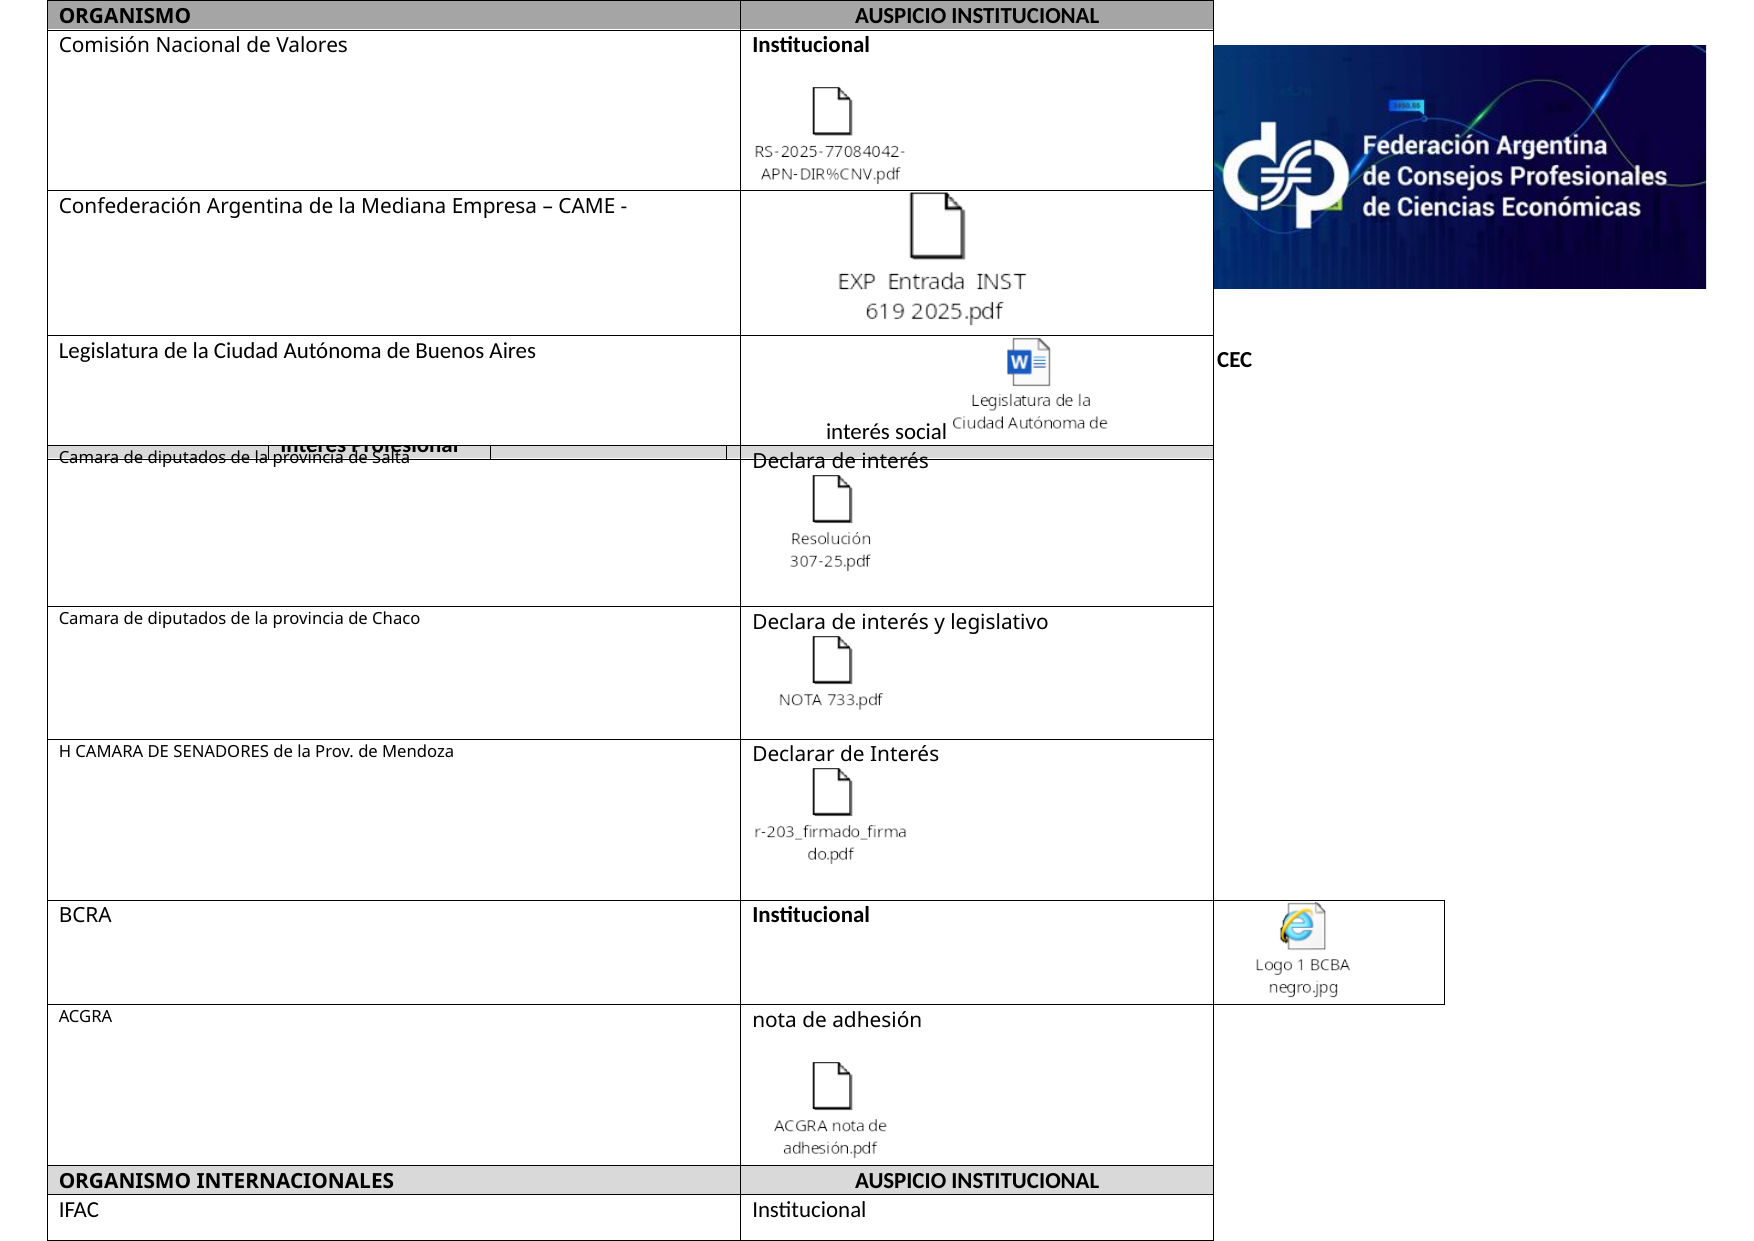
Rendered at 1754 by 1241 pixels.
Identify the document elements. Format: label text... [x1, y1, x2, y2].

table_cell ACGRA [48, 1005, 740, 1165]
table_cell Institucional [741, 901, 1213, 1004]
table_cell Declarar de Interés [741, 740, 1213, 899]
table_cell IFAC [48, 1195, 740, 1240]
table_cell Declara de interés [741, 446, 1213, 606]
table_cell nota de adhesión [741, 1005, 1213, 1165]
table_cell Camara de diputados de la provincia de Chaco [48, 607, 740, 738]
table_cell AUSPICIO INSTITUCIONAL [741, 1166, 1213, 1194]
table_cell H CAMARA DE SENADORES de la Prov. de Mendoza [48, 740, 740, 899]
table_cell Legislatura de la Ciudad Autónoma de Buenos Aires [48, 336, 740, 445]
table_cell Confederación Argentina de la Mediana Empresa – CAME - [48, 191, 740, 335]
table_cell Comisión Nacional de Valores [48, 31, 740, 190]
table_cell ORGANISMO INTERNACIONALES [48, 1166, 740, 1194]
table_cell BCRA [48, 901, 740, 1004]
table_cell Declara de interés y legislativo [741, 607, 1213, 738]
table_cell Camara de diputados de la provincia de Salta [48, 446, 740, 606]
table_cell Institucional [741, 31, 1213, 190]
table_header AUSPICIO INSTITUCIONAL [741, 1, 1213, 29]
table_cell [741, 191, 1213, 335]
picture [1214, 45, 1707, 289]
table_header ORGANISMO [48, 1, 740, 29]
table_cell [1214, 901, 1444, 1004]
table_cell interés social [741, 336, 1213, 445]
table_cell Institucional [741, 1195, 1213, 1240]
